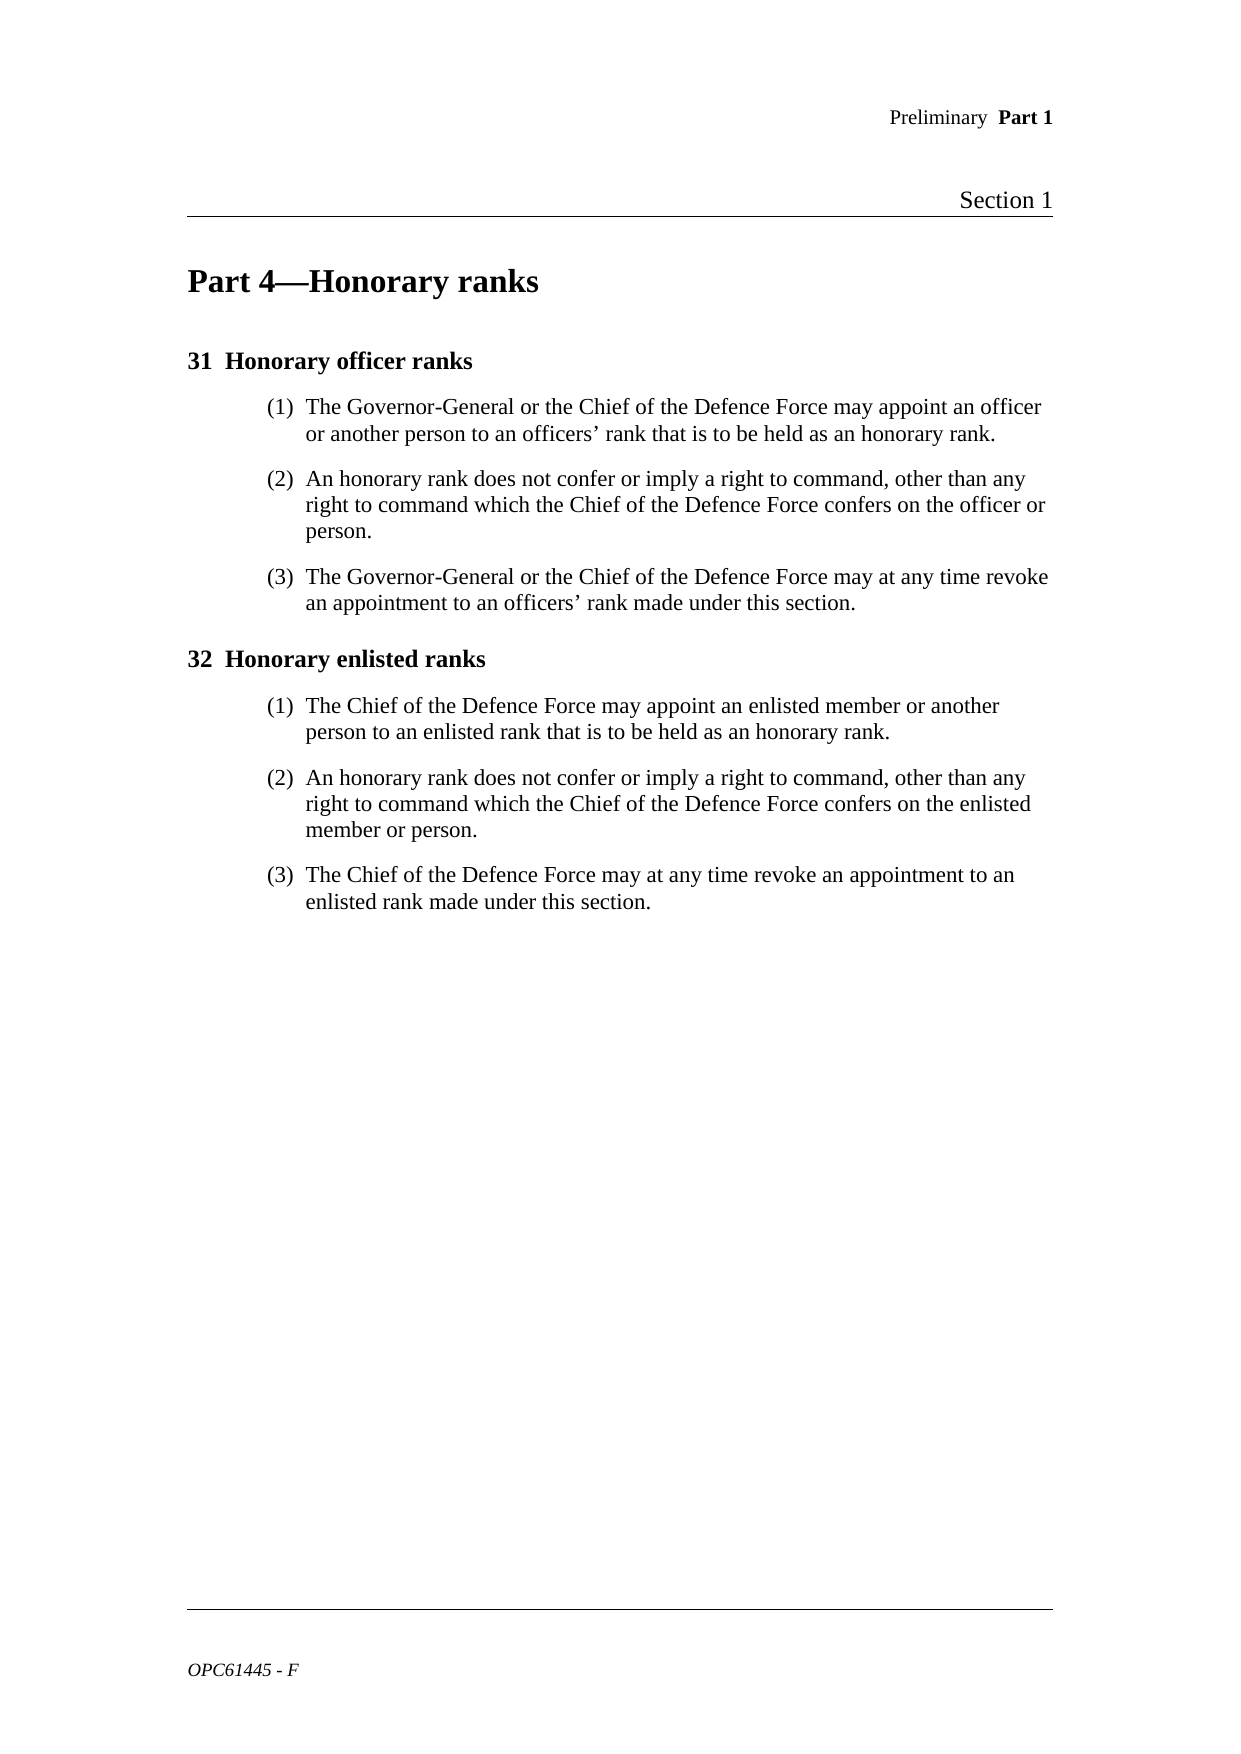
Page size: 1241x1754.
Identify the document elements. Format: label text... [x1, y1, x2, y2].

text (3) The Governor-General or the Chief of the Defence Force may at any time revoke an appointment to an officers’ rank made under this section. [187, 563, 1053, 615]
text (2) An honorary rank does not confer or imply a right to command, other than any right to command which the Chief of the Defence Force confers on the enlisted member or person. [187, 763, 1053, 843]
text (1) The Governor-General or the Chief of the Defence Force may appoint an officer or another person to an officers’ rank that is to be held as an honorary rank. [187, 393, 1053, 446]
text Part 4—Honorary ranks [187, 262, 1053, 300]
text 32 Honorary enlisted ranks [187, 644, 1053, 673]
text 31 Honorary officer ranks [187, 346, 1053, 375]
text (1) The Chief of the Defence Force may appoint an enlisted member or another person to an enlisted rank that is to be held as an honorary rank. [187, 692, 1053, 745]
text (3) The Chief of the Defence Force may at any time revoke an appointment to an enlisted rank made under this section. [187, 861, 1053, 914]
text (2) An honorary rank does not confer or imply a right to command, other than any right to command which the Chief of the Defence Force confers on the officer or person. [187, 465, 1053, 544]
